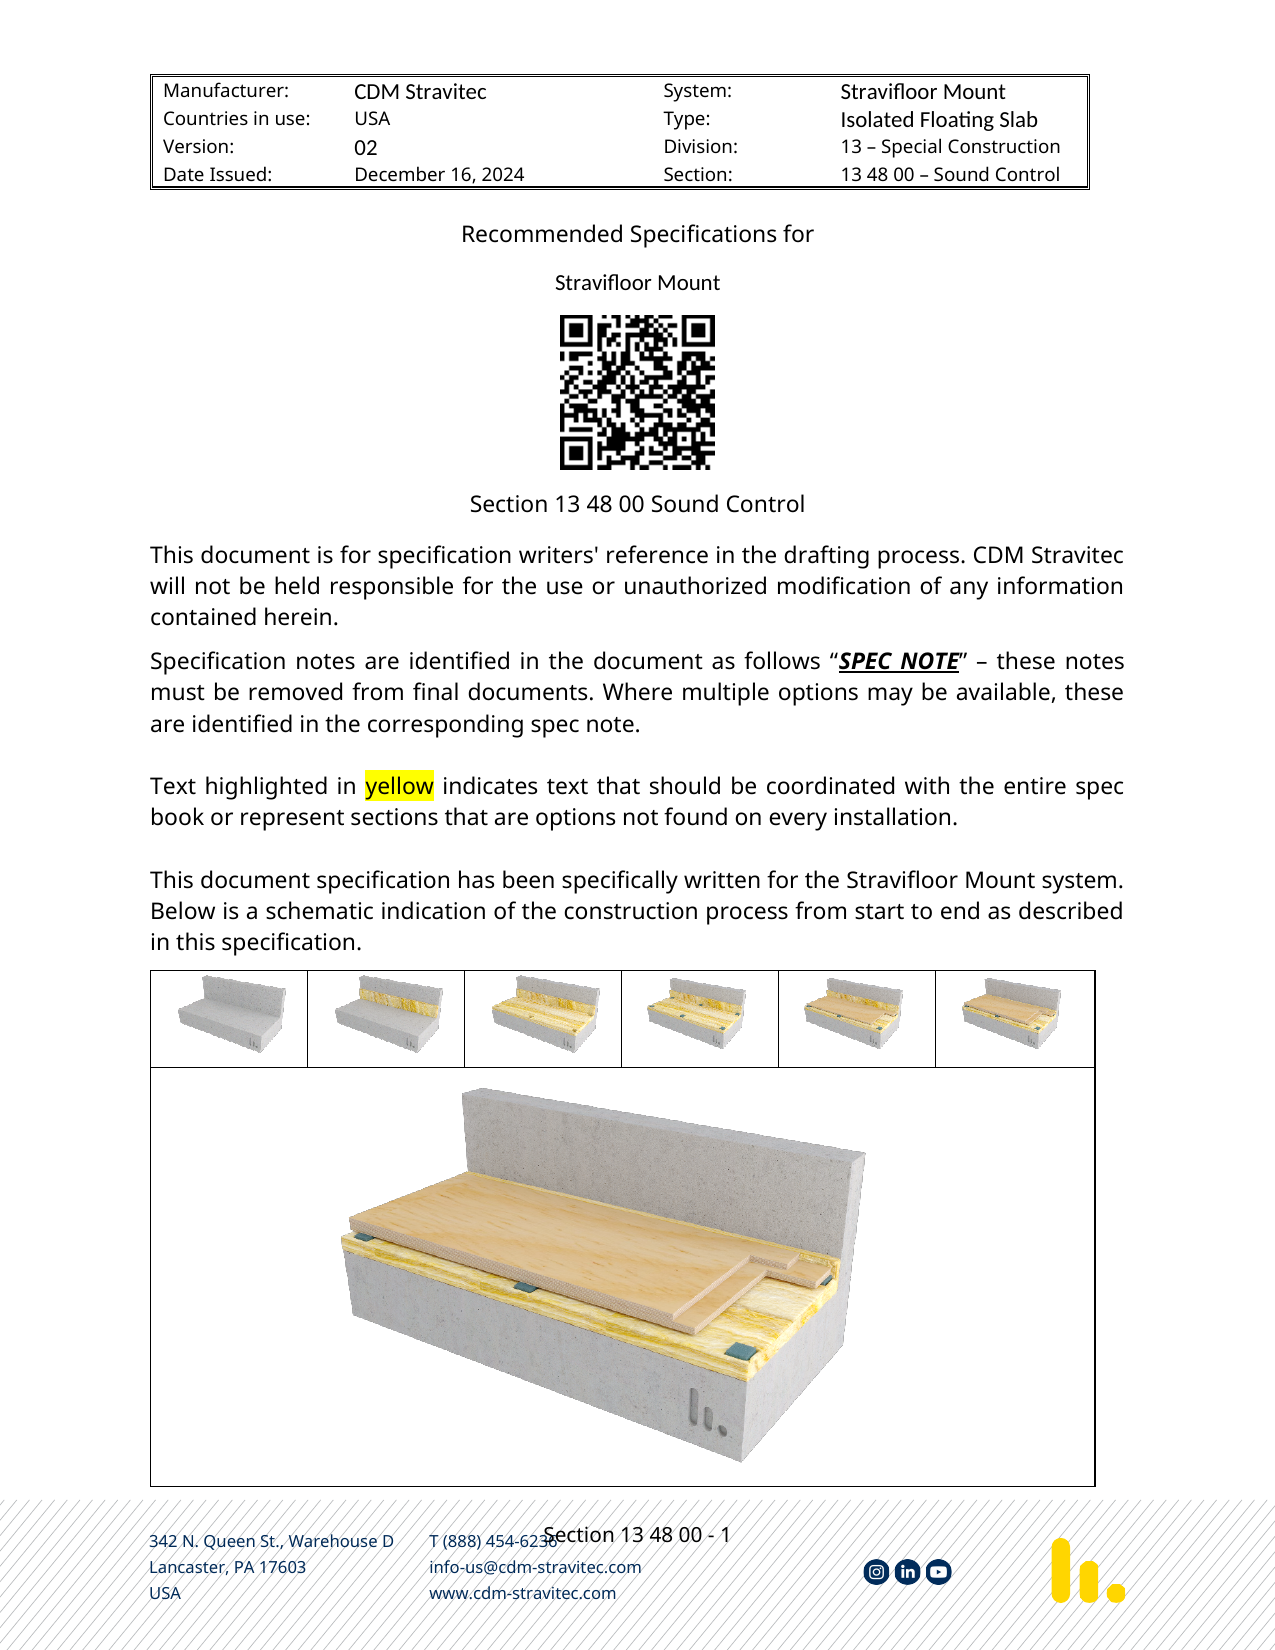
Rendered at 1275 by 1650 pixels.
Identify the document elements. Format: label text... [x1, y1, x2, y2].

picture [1106, 1584, 1126, 1603]
picture [894, 1559, 921, 1585]
text Recommended Specifications for [150, 218, 1125, 249]
picture [161, 971, 308, 1055]
picture [262, 1067, 983, 1473]
table_header [779, 971, 935, 1067]
picture [632, 974, 768, 1051]
table_header [936, 971, 1094, 1067]
picture [926, 1559, 952, 1585]
table_header [622, 971, 778, 1067]
table_cell [151, 1068, 1094, 1486]
text Specification notes are identified in the document as follows “SPEC NOTE” – these notes must be removed from final documents. Where multiple options may be available, these are identified in the corresponding spec note. [150, 645, 1125, 739]
text This document is for specification writers' reference in the drafting process. CDM Stravitec will not be held responsible for the use or unauthorized modification of any information contained herein. [150, 539, 1125, 633]
picture [318, 971, 465, 1055]
picture [1079, 1561, 1099, 1603]
picture [863, 1559, 890, 1585]
picture [475, 971, 622, 1055]
text Section 13 48 00 Sound Control [150, 488, 1125, 520]
table_header [465, 971, 621, 1067]
table_header [151, 971, 307, 1067]
picture [789, 974, 925, 1051]
picture [947, 974, 1083, 1051]
text This document specification has been specifically written for the Stravifloor Mount system. Below is a schematic indication of the construction process from start to end as described in this specification. [150, 864, 1125, 958]
table_header [308, 971, 464, 1067]
text Text highlighted in yellow indicates text that should be coordinated with the entire spec book or represent sections that are options not found on every installation. [150, 770, 1125, 833]
picture [560, 315, 715, 470]
